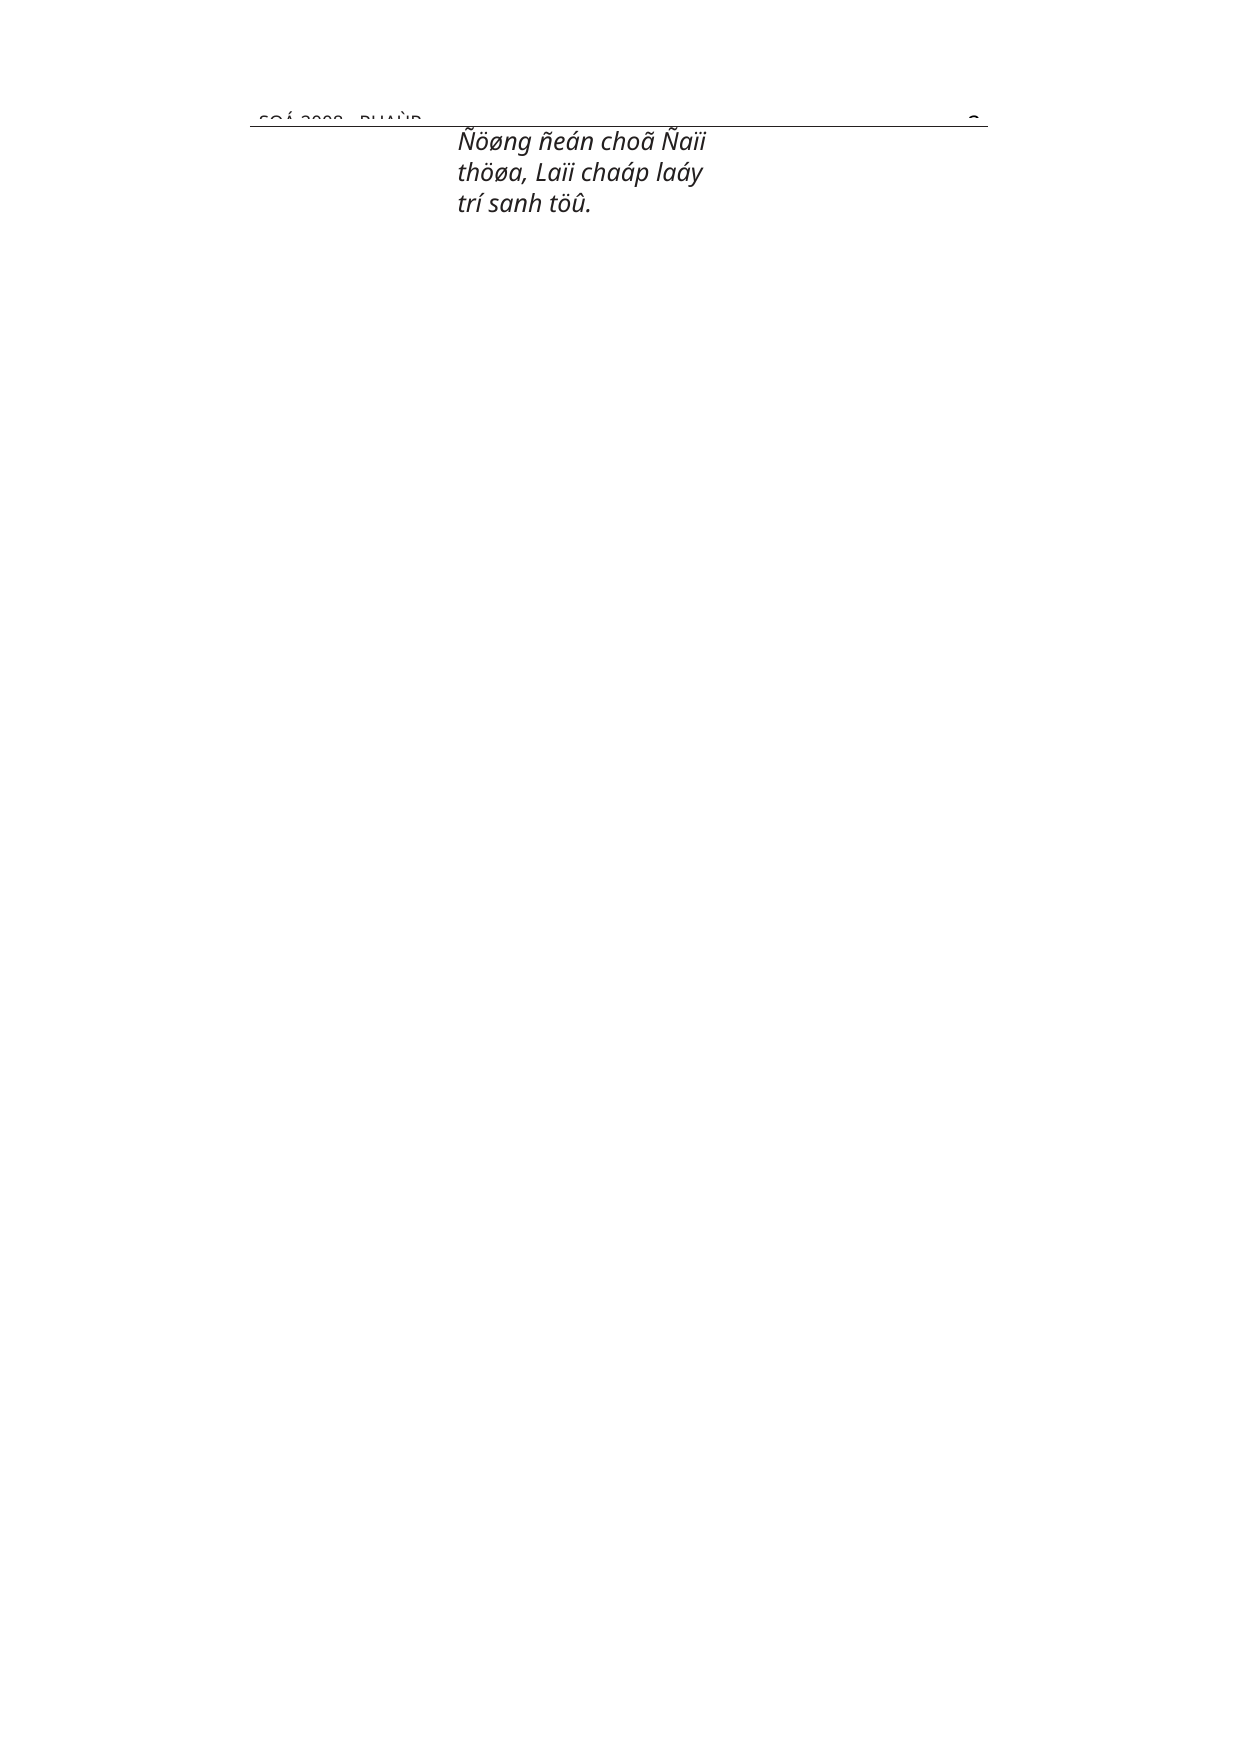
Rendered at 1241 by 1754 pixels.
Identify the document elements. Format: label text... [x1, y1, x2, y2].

text Ñöøng ñeán choã Ñaïi thöøa, Laïi chaáp laáy trí sanh töû. [457, 125, 706, 220]
